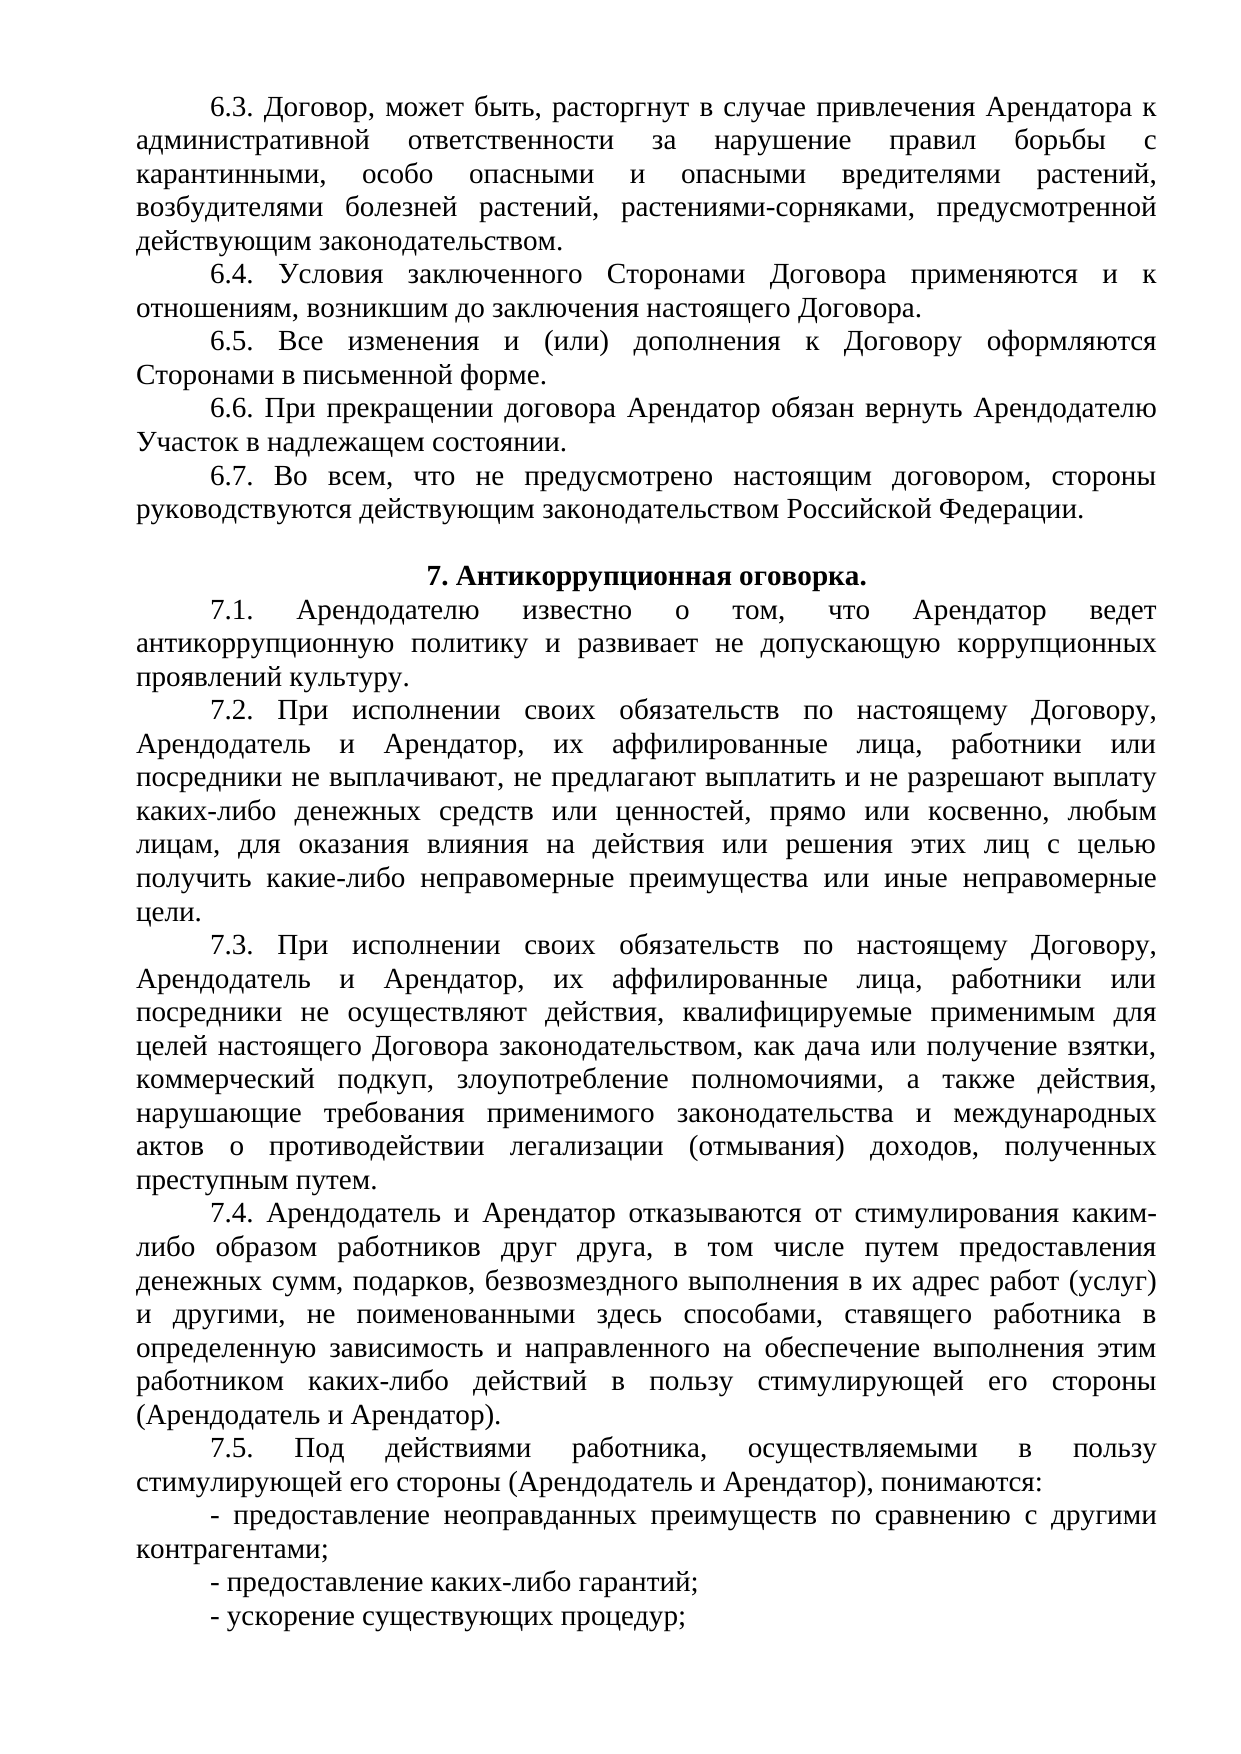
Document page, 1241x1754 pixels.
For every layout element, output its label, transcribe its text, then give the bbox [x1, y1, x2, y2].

text 7.4. Арендодатель и Арендатор отказываются от стимулирования каким-либо образом работников друг друга, в том числе путем предоставления денежных сумм, подарков, безвозмездного выполнения в их адрес работ (услуг) и другими, не поименованными здесь способами, ставящего работника в определенную зависимость и направленного на обеспечение выполнения этим работником каких-либо действий в пользу стимулирующей его стороны (Арендодатель и Арендатор). [136, 1196, 1157, 1430]
text 6.4. Условия заключенного Сторонами Договора применяются и к отношениям, возникшим до заключения настоящего Договора. [136, 256, 1157, 323]
text 6.3. Договор, может быть, расторгнут в случае привлечения Арендатора к административной ответственности за нарушение правил борьбы с карантинными, особо опасными и опасными вредителями растений, возбудителями болезней растений, растениями-сорняками, предусмотренной действующим законодательством. [136, 89, 1157, 256]
text 6.5. Все изменения и (или) дополнения к Договору оформляются Сторонами в письменной форме. [136, 323, 1157, 391]
text 6.7. Во всем, что не предусмотрено настоящим договором, стороны руководствуются действующим законодательством Российской Федерации. [136, 458, 1157, 525]
text 7.3. При исполнении своих обязательств по настоящему Договору, Арендодатель и Арендатор, их аффилированные лица, работники или посредники не осуществляют действия, квалифицируемые применимым для целей настоящего Договора законодательством, как дача или получение взятки, коммерческий подкуп, злоупотребление полномочиями, а также действия, нарушающие требования применимого законодательства и международных актов о противодействии легализации (отмывания) доходов, полученных преступным путем. [136, 927, 1157, 1196]
text 6.6. При прекращении договора Арендатор обязан вернуть Арендодателю Участок в надлежащем состоянии. [136, 391, 1157, 458]
text 7.5. Под действиями работника, осуществляемыми в пользу стимулирующей его стороны (Арендодатель и Арендатор), понимаются: [136, 1430, 1157, 1497]
text - предоставление неоправданных преимуществ по сравнению с другими контрагентами; [136, 1497, 1157, 1564]
text 7.2. При исполнении своих обязательств по настоящему Договору, Арендодатель и Арендатор, их аффилированные лица, работники или посредники не выплачивают, не предлагают выплатить и не разрешают выплату каких-либо денежных средств или ценностей, прямо или косвенно, любым лицам, для оказания влияния на действия или решения этих лиц с целью получить какие-либо неправомерные преимущества или иные неправомерные цели. [136, 692, 1157, 927]
text - предоставление каких-либо гарантий; [136, 1564, 1157, 1598]
text 7. Антикоррупционная оговорка. [136, 558, 1157, 592]
text - ускорение существующих процедур; [136, 1598, 1157, 1632]
text 7.1. Арендодателю известно о том, что Арендатор ведет антикоррупционную политику и развивает не допускающую коррупционных проявлений культуру. [136, 592, 1157, 692]
